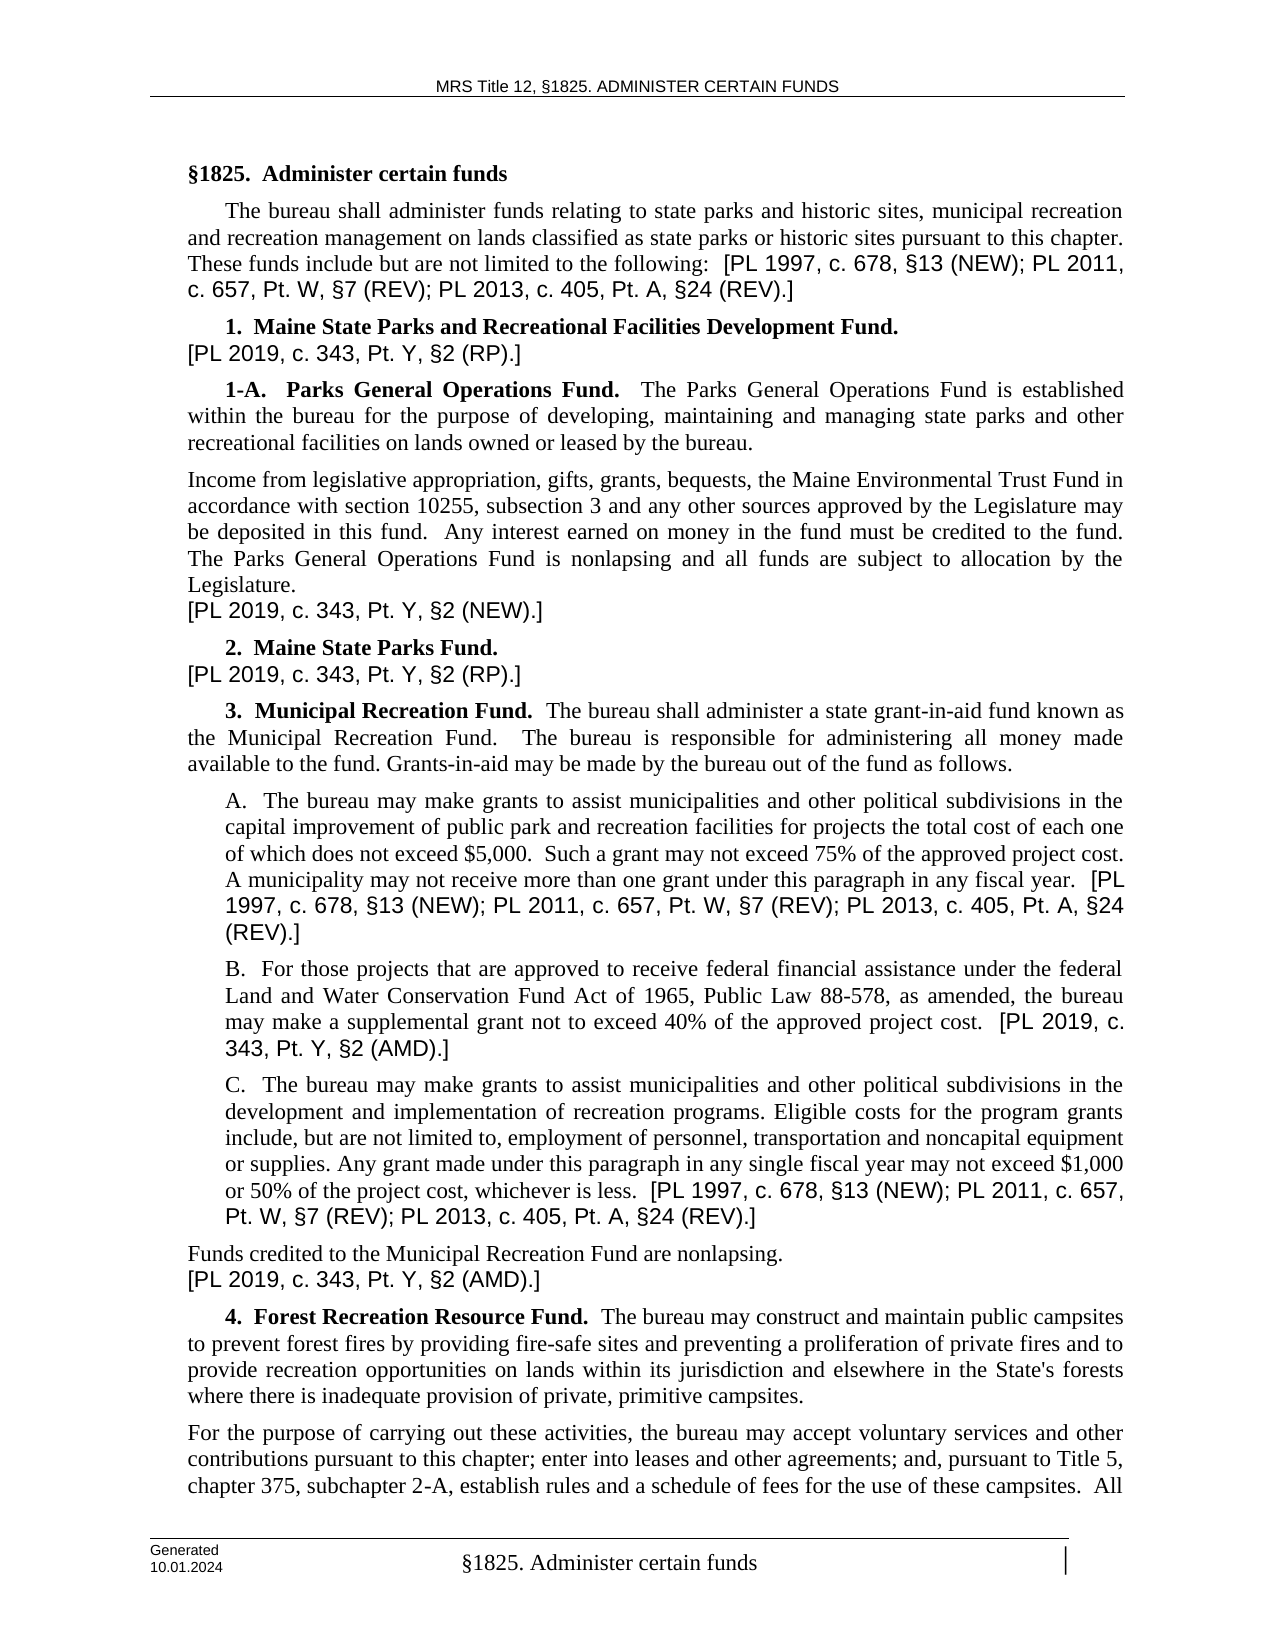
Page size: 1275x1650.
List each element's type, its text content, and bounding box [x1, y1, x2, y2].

text Funds credited to the Municipal Recreation Fund are nonlapsing. [187, 1240, 1125, 1266]
text [PL 2019, c. 343, Pt. Y, §2 (RP).] [187, 339, 1125, 366]
text 3. Municipal Recreation Fund. The bureau shall administer a state grant-in-aid fund known as the Municipal Recreation Fund. The bureau is responsible for administering all money made available to the fund. Grants-in-aid may be made by the bureau out of the fund as follows. [187, 697, 1125, 776]
text The bureau shall administer funds relating to state parks and historic sites, municipal recreation and recreation management on lands classified as state parks or historic sites pursuant to this chapter. These funds include but are not limited to the following: [PL 1997, c. 678, §13 (NEW); PL 2011, c. 657, Pt. W, §7 (REV); PL 2013, c. 405, Pt. A, §24 (REV).] [187, 197, 1125, 303]
text A. The bureau may make grants to assist municipalities and other political subdivisions in the capital improvement of public park and recreation facilities for projects the total cost of each one of which does not exceed $5,000. Such a grant may not exceed 75% of the approved project cost. A municipality may not receive more than one grant under this paragraph in any fiscal year. [PL 1997, c. 678, §13 (NEW); PL 2011, c. 657, Pt. W, §7 (REV); PL 2013, c. 405, Pt. A, §24 (REV).] [225, 787, 1125, 945]
text B. For those projects that are approved to receive federal financial assistance under the federal Land and Water Conservation Fund Act of 1965, Public Law 88-578, as amended, the bureau may make a supplemental grant not to exceed 40% of the approved project cost. [PL 2019, c. 343, Pt. Y, §2 (AMD).] [225, 956, 1125, 1061]
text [187, 1419, 1125, 1498]
text §1825. Administer certain funds [187, 160, 1125, 187]
text [PL 2019, c. 343, Pt. Y, §2 (NEW).] [187, 597, 1125, 624]
text [PL 2019, c. 343, Pt. Y, §2 (AMD).] [187, 1266, 1125, 1293]
text C. The bureau may make grants to assist municipalities and other political subdivisions in the development and implementation of recreation programs. Eligible costs for the program grants include, but are not limited to, employment of personnel, transportation and noncapital equipment or supplies. Any grant made under this paragraph in any single fiscal year may not exceed $1,000 or 50% of the project cost, whichever is less. [PL 1997, c. 678, §13 (NEW); PL 2011, c. 657, Pt. W, §7 (REV); PL 2013, c. 405, Pt. A, §24 (REV).] [225, 1071, 1125, 1230]
text [PL 2019, c. 343, Pt. Y, §2 (RP).] [187, 661, 1125, 687]
text 1-A. Parks General Operations Fund. The Parks General Operations Fund is established within the bureau for the purpose of developing, maintaining and managing state parks and other recreational facilities on lands owned or leased by the bureau. [187, 376, 1125, 455]
text 4. Forest Recreation Resource Fund. The bureau may construct and maintain public campsites to prevent forest fires by providing fire-safe sites and preventing a proliferation of private fires and to provide recreation opportunities on lands within its jurisdiction and elsewhere in the State's forests where there is inadequate provision of private, primitive campsites. [187, 1303, 1125, 1409]
text Income from legislative appropriation, gifts, grants, bequests, the Maine Environmental Trust Fund in accordance with section 10255, subsection 3 and any other sources approved by the Legislature may be deposited in this fund. Any interest earned on money in the fund must be credited to the fund. The Parks General Operations Fund is nonlapsing and all funds are subject to allocation by the Legislature. [187, 466, 1125, 597]
text 2. Maine State Parks Fund. [187, 634, 1125, 661]
text 1. Maine State Parks and Recreational Facilities Development Fund. [187, 313, 1125, 339]
